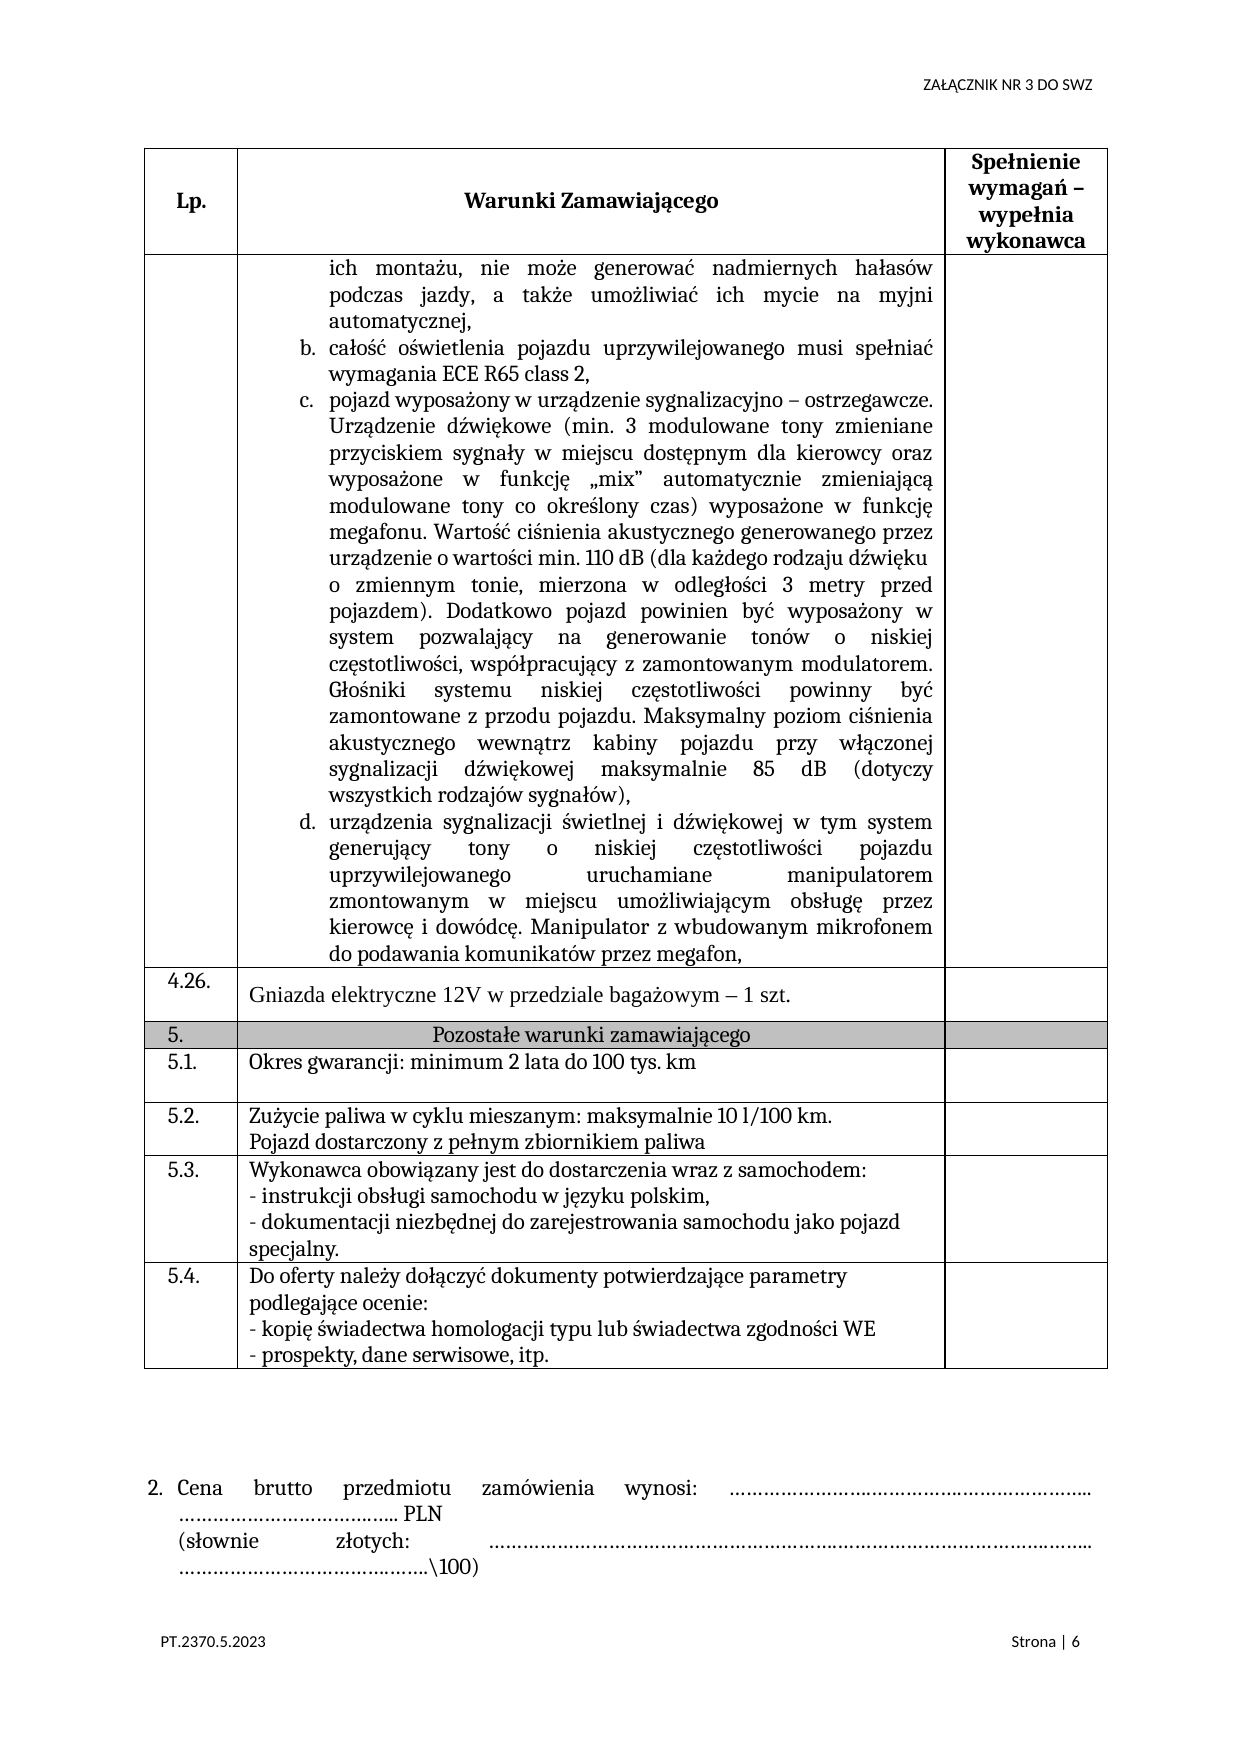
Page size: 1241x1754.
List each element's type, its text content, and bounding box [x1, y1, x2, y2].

table_cell [145, 1049, 237, 1102]
table_cell [145, 1263, 237, 1368]
table_cell [946, 1103, 1107, 1155]
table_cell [238, 255, 944, 967]
table_header Warunki Zamawiającego [238, 149, 944, 254]
table_cell [145, 1022, 237, 1048]
table_cell Pozostałe warunki zamawiającego [238, 1022, 944, 1048]
table_cell Do oferty należy dołączyć dokumenty potwierdzające parametry podlegające ocenie: - kopię świadectwa homologacji typu lub świadectwa zgodności WE - prospekty, dane serwisowe, itp. [238, 1263, 944, 1368]
table_cell [946, 968, 1107, 1021]
table_cell [946, 255, 1107, 967]
table_cell [946, 1156, 1107, 1262]
table_cell Zużycie paliwa w cyklu mieszanym: maksymalnie 10 l/100 km. Pojazd dostarczony z pełnym zbiornikiem paliwa [238, 1103, 944, 1155]
table_cell [946, 1263, 1107, 1368]
table_cell Gniazda elektryczne 12V w przedziale bagażowym – 1 szt. [238, 968, 944, 1021]
table_cell [145, 255, 237, 967]
list (słownie złotych: …………………………………………………….……………………………….……..……………………………….…….\100) [177, 1527, 1092, 1580]
table_cell [946, 1049, 1107, 1102]
table_cell [946, 1022, 1107, 1048]
table_cell Okres gwarancji: minimum 2 lata do 100 tys. km [238, 1049, 944, 1102]
table_cell [145, 968, 237, 1021]
table_cell [145, 1103, 237, 1155]
list 2. Cena brutto przedmiotu zamówienia wynosi: …………………….…………….…………………..…………………………….….. PLN [148, 1475, 1092, 1527]
table_cell [145, 1156, 237, 1262]
table_header Spełnienie wymagań – wypełnia wykonawca [946, 149, 1107, 254]
table_cell Wykonawca obowiązany jest do dostarczenia wraz z samochodem: - instrukcji obsługi samochodu w języku polskim, - dokumentacji niezbędnej do zarejestrowania samochodu jako pojazd specjalny. [238, 1156, 944, 1262]
table_header Lp. [145, 149, 237, 254]
